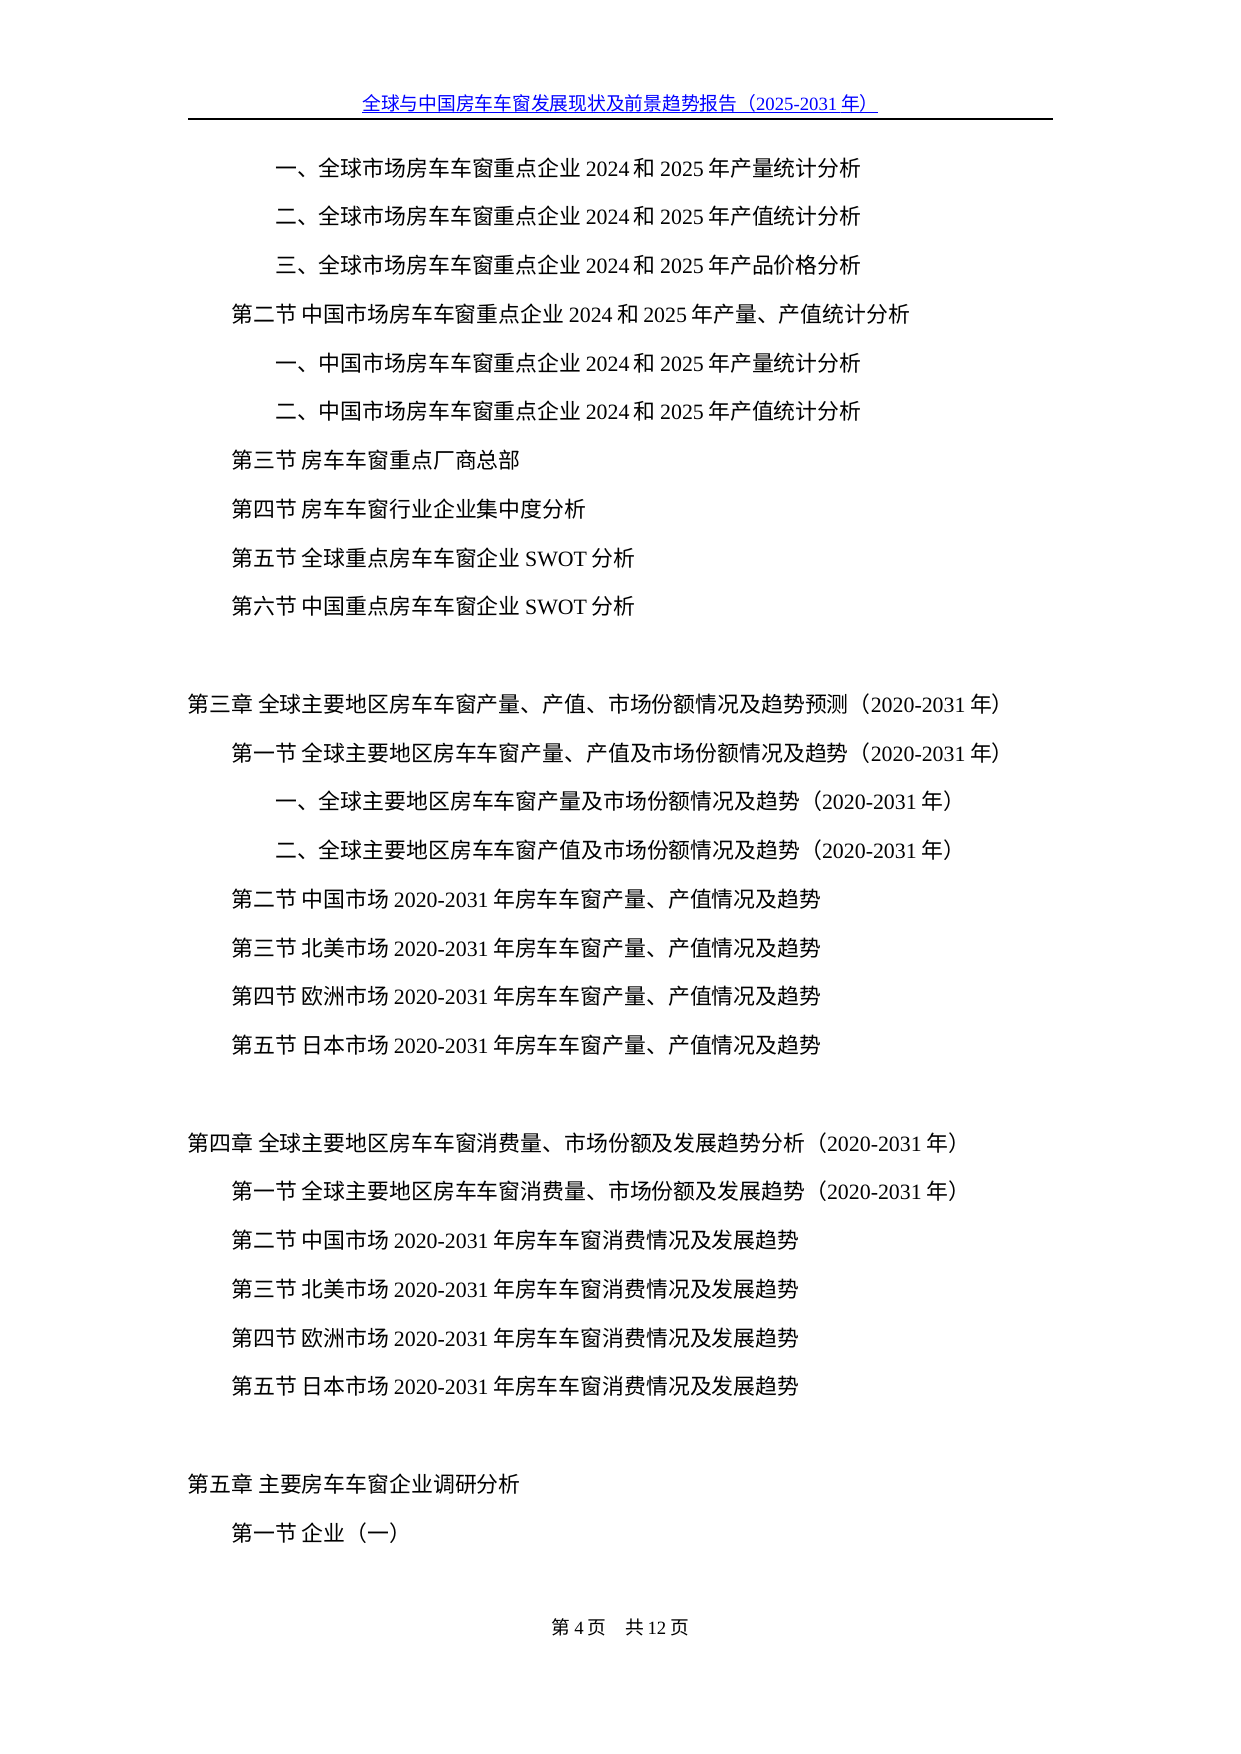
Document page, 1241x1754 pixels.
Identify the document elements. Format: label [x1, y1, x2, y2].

text [187, 150, 1053, 1548]
